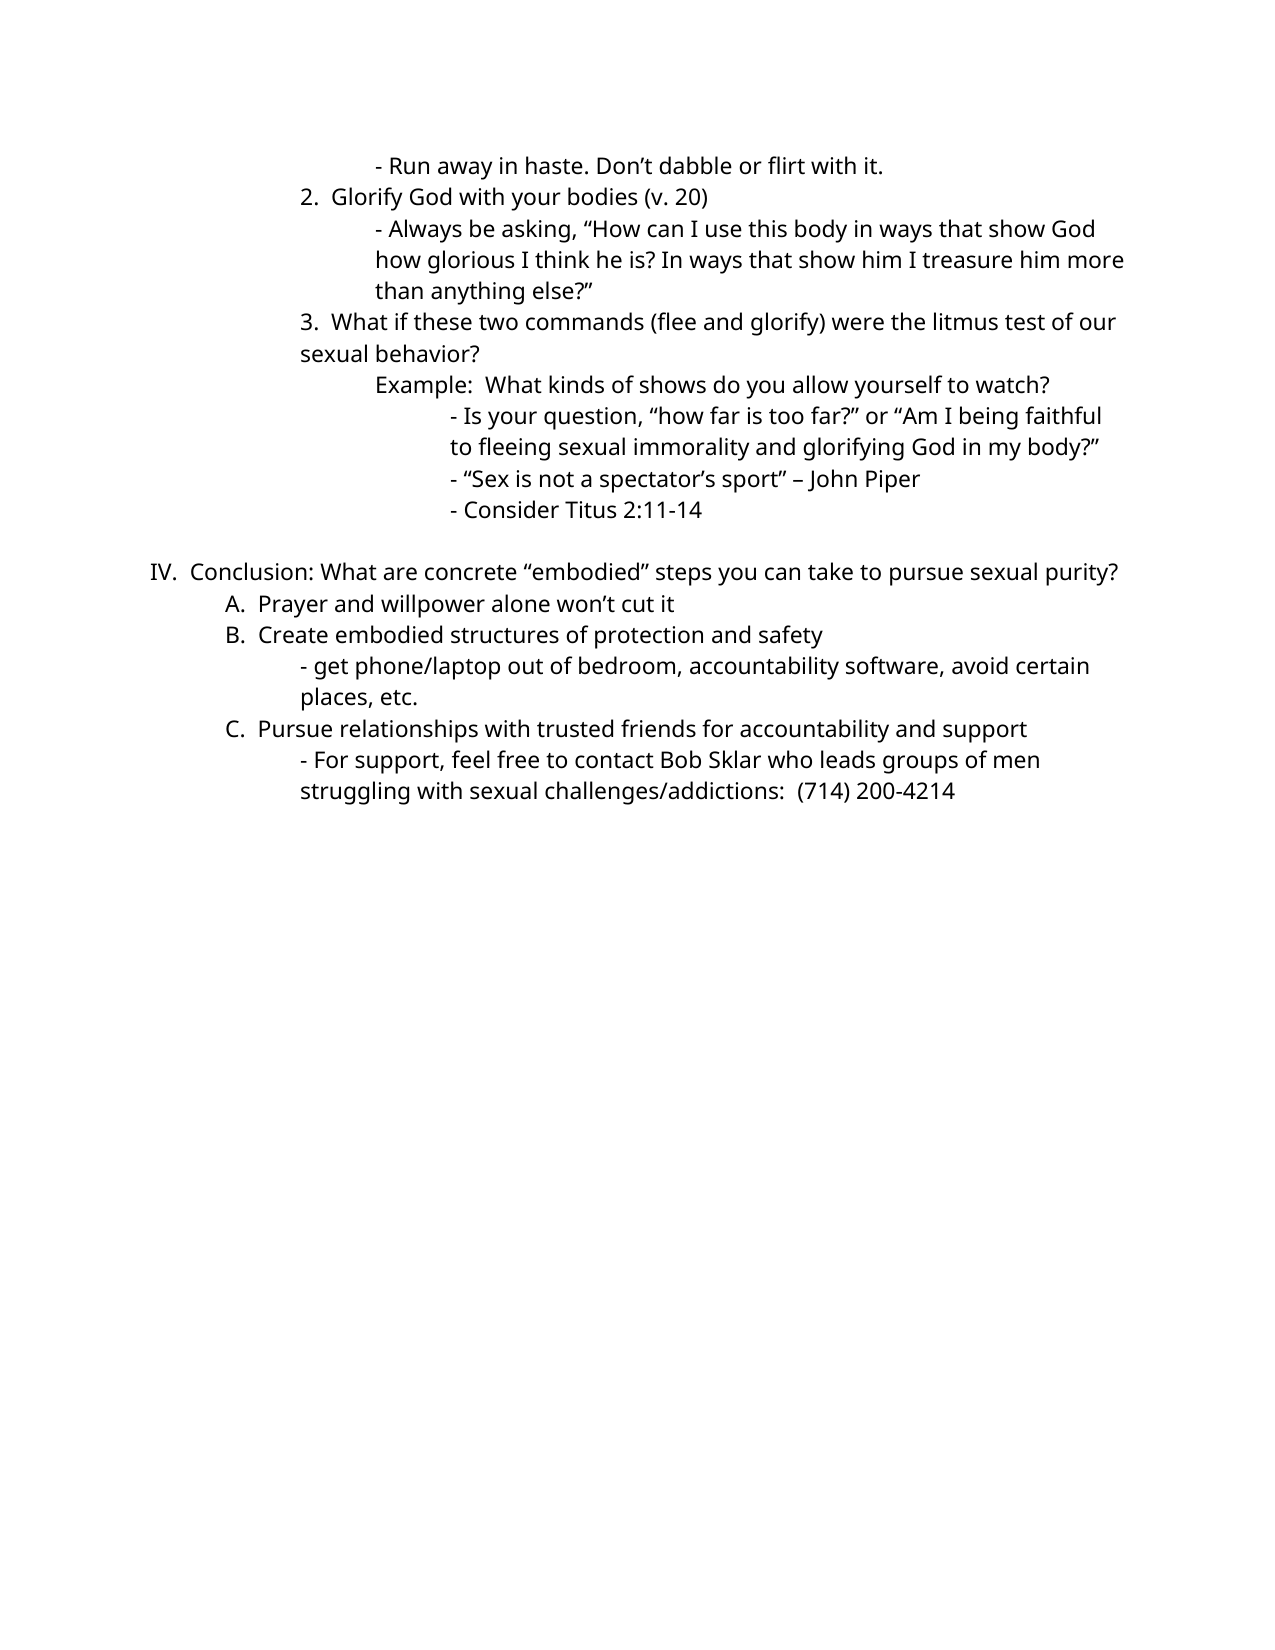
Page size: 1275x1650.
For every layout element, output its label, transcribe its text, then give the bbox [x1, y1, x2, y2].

text IV. Conclusion: What are concrete “embodied” steps you can take to pursue sexual purity? [150, 556, 1125, 587]
text - Run away in haste. Don’t dabble or flirt with it. [300, 150, 1125, 181]
text Example: What kinds of shows do you allow yourself to watch? [300, 369, 1125, 400]
text - get phone/laptop out of bedroom, accountability software, avoid certain places, etc. [300, 650, 1125, 712]
text - Consider Titus 2:11-14 [375, 494, 1125, 525]
text B. Create embodied structures of protection and safety [150, 619, 1125, 650]
text - “Sex is not a spectator’s sport” – John Piper [150, 462, 1125, 494]
text 2. Glorify God with your bodies (v. 20) [150, 181, 1125, 212]
text A. Prayer and willpower alone won’t cut it [150, 587, 1125, 619]
text - Is your question, “how far is too far?” or “Am I being faithful to fleeing sexual immorality and glorifying God in my body?” [450, 400, 1125, 462]
text - Always be asking, “How can I use this body in ways that show God how glorious I think he is? In ways that show him I treasure him more than anything else?” [375, 212, 1125, 306]
text 3. What if these two commands (flee and glorify) were the litmus test of our sexual behavior? [300, 306, 1125, 369]
text - For support, feel free to contact Bob Sklar who leads groups of men struggling with sexual challenges/addictions: (714) 200-4214 [300, 744, 1125, 806]
text C. Pursue relationships with trusted friends for accountability and support [150, 712, 1125, 744]
